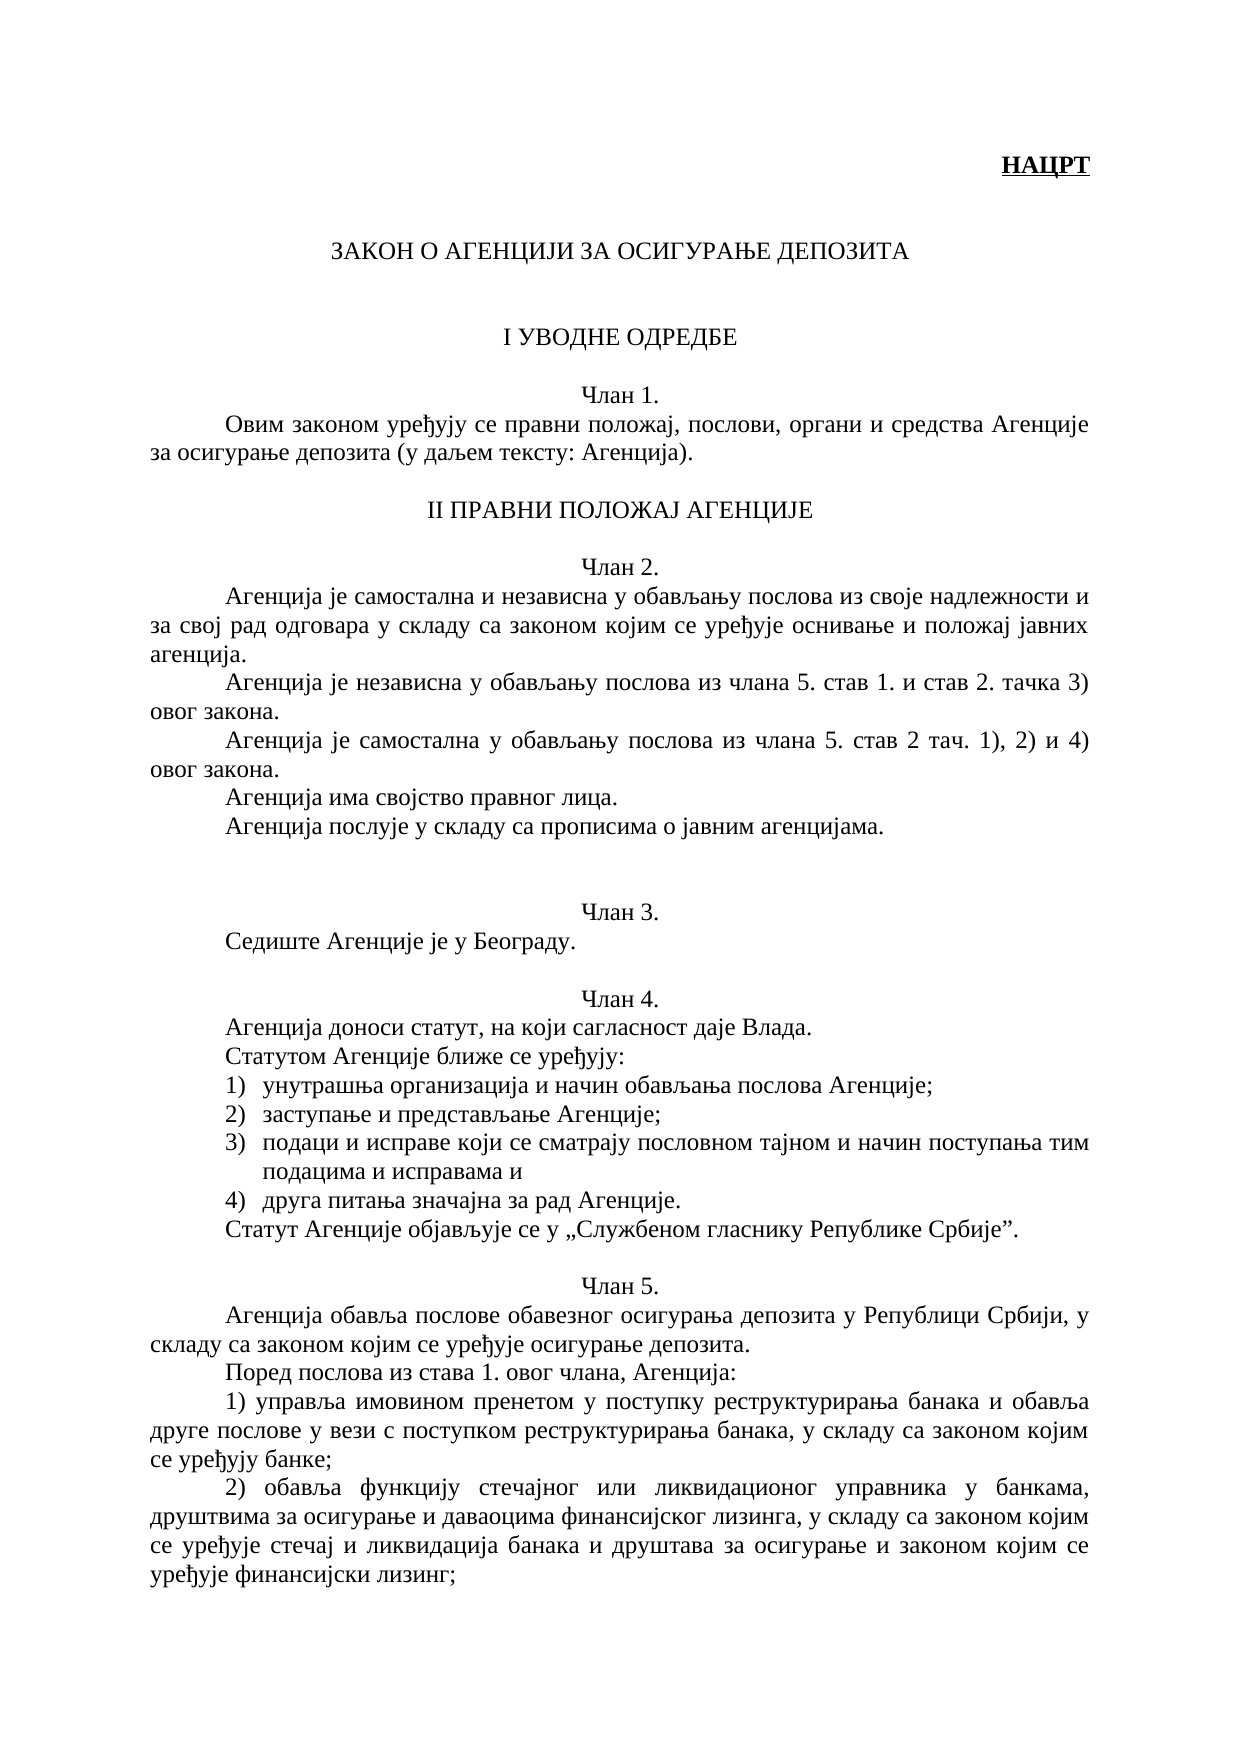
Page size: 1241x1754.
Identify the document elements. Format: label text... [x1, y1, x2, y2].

text Агенција је независна у обављању послова из члана 5. став 1. и став 2. тачка 3) овог закона. [150, 667, 1090, 725]
text Агенција је самостална и независна у обављању послова из своје надлежности и за свој рад одговара у складу са законом којим се уређује оснивање и положај јавних агенција. [150, 581, 1090, 667]
text Овим законом уређују се правни положај, послови, органи и средства Агенције за осигурање депозита (у даљем тексту: Агенција). [150, 409, 1090, 466]
text 1) управља имовином пренетом у поступку реструктурирања банака и обавља друге послове у вези с поступком реструктурирања банака, у складу са законом којим се уређују банке; [150, 1386, 1090, 1472]
text Члан 2. [150, 552, 1090, 581]
text Поред послова из става 1. овог члана, Агенција: [150, 1357, 1090, 1386]
list унутрашња организација и начин обављања послова Агенције; [225, 1070, 1090, 1099]
text Члан 1. [150, 380, 1090, 409]
text Агенција доноси статут, на који сагласност даје Влада. [150, 1012, 1090, 1041]
text НАЦРТ [150, 150, 1090, 179]
text Агенција има својство правног лица. [150, 782, 1090, 811]
text 2) обавља функцију стечајног или ликвидационог управника у банкама, друштвима за осигурање и даваоцима финансијског лизинга, у складу са законом којим се уређује стечај и ликвидација банака и друштава за осигурање и законом којим се уређује финансијски лизинг; [150, 1472, 1090, 1587]
text Агенција је самостална у обављању послова из члана 5. став 2 тач. 1), 2) и 4) овог закона. [150, 725, 1090, 782]
text Агенција обавља послове обавезног осигурања депозита у Републици Србији, у складу са законом којим се уређује осигурање депозита. [150, 1300, 1090, 1357]
text II ПРАВНИ ПОЛОЖАЈ АГЕНЦИЈЕ [150, 495, 1090, 524]
text ЗАКОН О АГЕНЦИЈИ ЗА ОСИГУРАЊЕ ДЕПОЗИТА [150, 236, 1090, 265]
list подаци и исправе који се сматрају пословном тајном и начин поступања тим подацима и исправама и [225, 1127, 1090, 1185]
text Члан 3. [150, 897, 1090, 926]
text Статут Агенције објављује се у „Службеном гласнику Републике Србије”. [150, 1214, 1090, 1242]
text Статутом Агенције ближе се уређују: [150, 1041, 1090, 1070]
text I УВОДНЕ ОДРЕДБЕ [150, 322, 1090, 351]
list друга питања значајна за рад Агенције. [225, 1185, 1090, 1214]
text Члан 5. [150, 1271, 1090, 1300]
list заступање и представљање Агенције; [225, 1099, 1090, 1127]
text Члан 4. [150, 984, 1090, 1012]
text Седиште Агенције је у Београду. [150, 926, 1090, 955]
text Агенција послује у складу са прописима о јавним агенцијама. [150, 811, 1090, 840]
